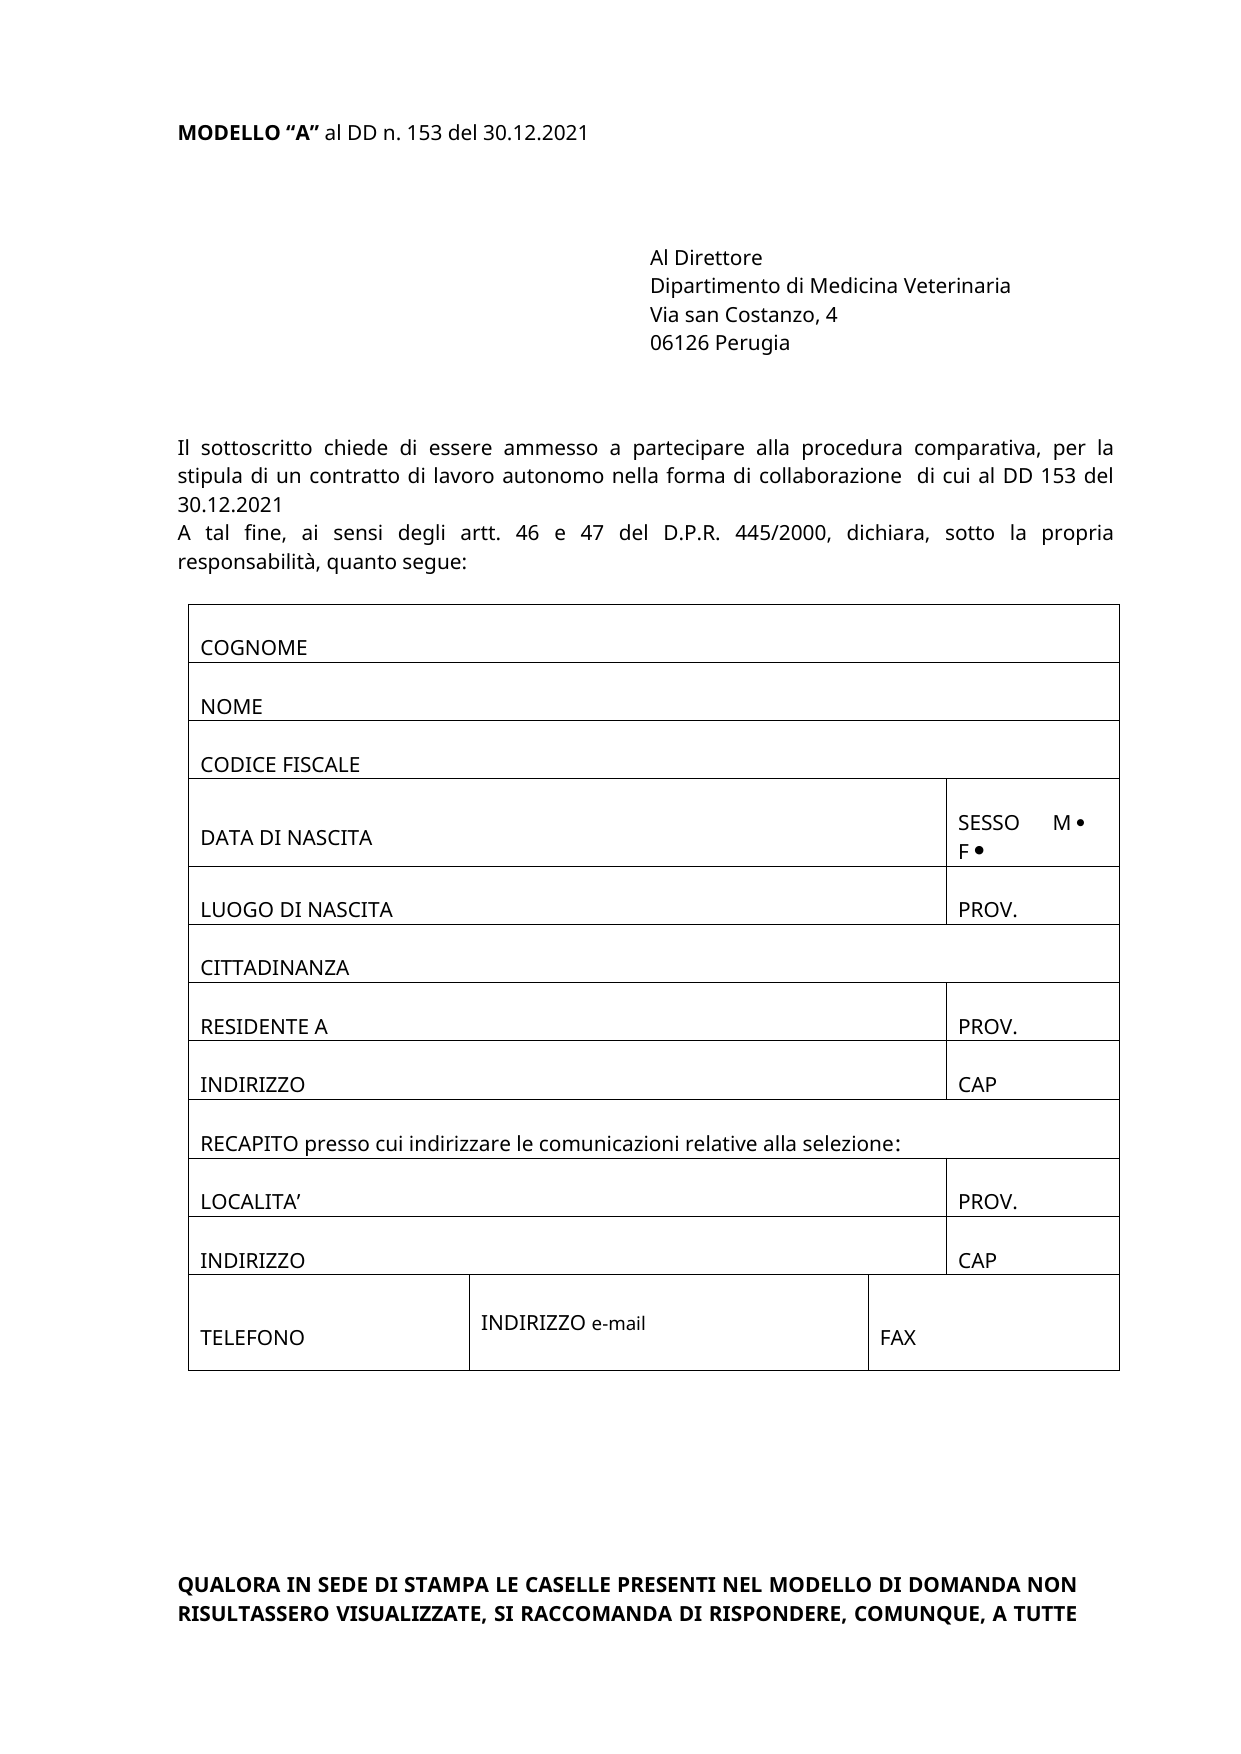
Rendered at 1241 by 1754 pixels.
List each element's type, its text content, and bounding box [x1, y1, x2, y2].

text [177, 1570, 1078, 1627]
table_cell NOME [189, 663, 1119, 720]
table_cell CODICE FISCALE [189, 721, 1119, 778]
table_cell DATA DI NASCITA [189, 779, 946, 866]
table_cell SESSO M F [947, 779, 1119, 866]
subtitle MODELLO “A” al DD n. 153 del 30.12.2021 [177, 118, 1107, 147]
text 06126 Perugia [650, 328, 1049, 357]
table_cell CITTADINANZA [189, 925, 1119, 982]
table_cell RESIDENTE A [189, 983, 946, 1040]
text A tal fine, ai sensi degli artt. 46 e 47 del D.P.R. 445/2000, dichiara, sotto la propria responsabilità, quanto segue: [177, 518, 1116, 575]
table_cell INDIRIZZO [189, 1041, 946, 1098]
table_cell TELEFONO [189, 1275, 469, 1370]
table_header COGNOME [189, 605, 1119, 662]
table_cell PROV. [947, 867, 1119, 924]
table_cell PROV. [947, 1159, 1119, 1216]
table_cell LUOGO DI NASCITA [189, 867, 946, 924]
text Al Direttore [650, 243, 1049, 271]
table_cell CAP [947, 1041, 1119, 1098]
table_cell INDIRIZZO [189, 1217, 946, 1274]
table_cell FAX [869, 1275, 1119, 1370]
table_cell PROV. [947, 983, 1119, 1040]
table_cell RECAPITO presso cui indirizzare le comunicazioni relative alla selezione: [189, 1100, 1119, 1158]
text Il sottoscritto chiede di essere ammesso a partecipare alla procedura comparativa, per la stipula di un contratto di lavoro autonomo nella forma di collaborazione di cui al DD 153 del 30.12.2021 [177, 433, 1116, 518]
table_cell CAP [947, 1217, 1119, 1274]
table_cell INDIRIZZO e-mail [470, 1275, 868, 1370]
text Via san Costanzo, 4 [650, 300, 1049, 328]
table_cell LOCALITA’ [189, 1159, 946, 1216]
text Dipartimento di Medicina Veterinaria [650, 271, 1049, 300]
